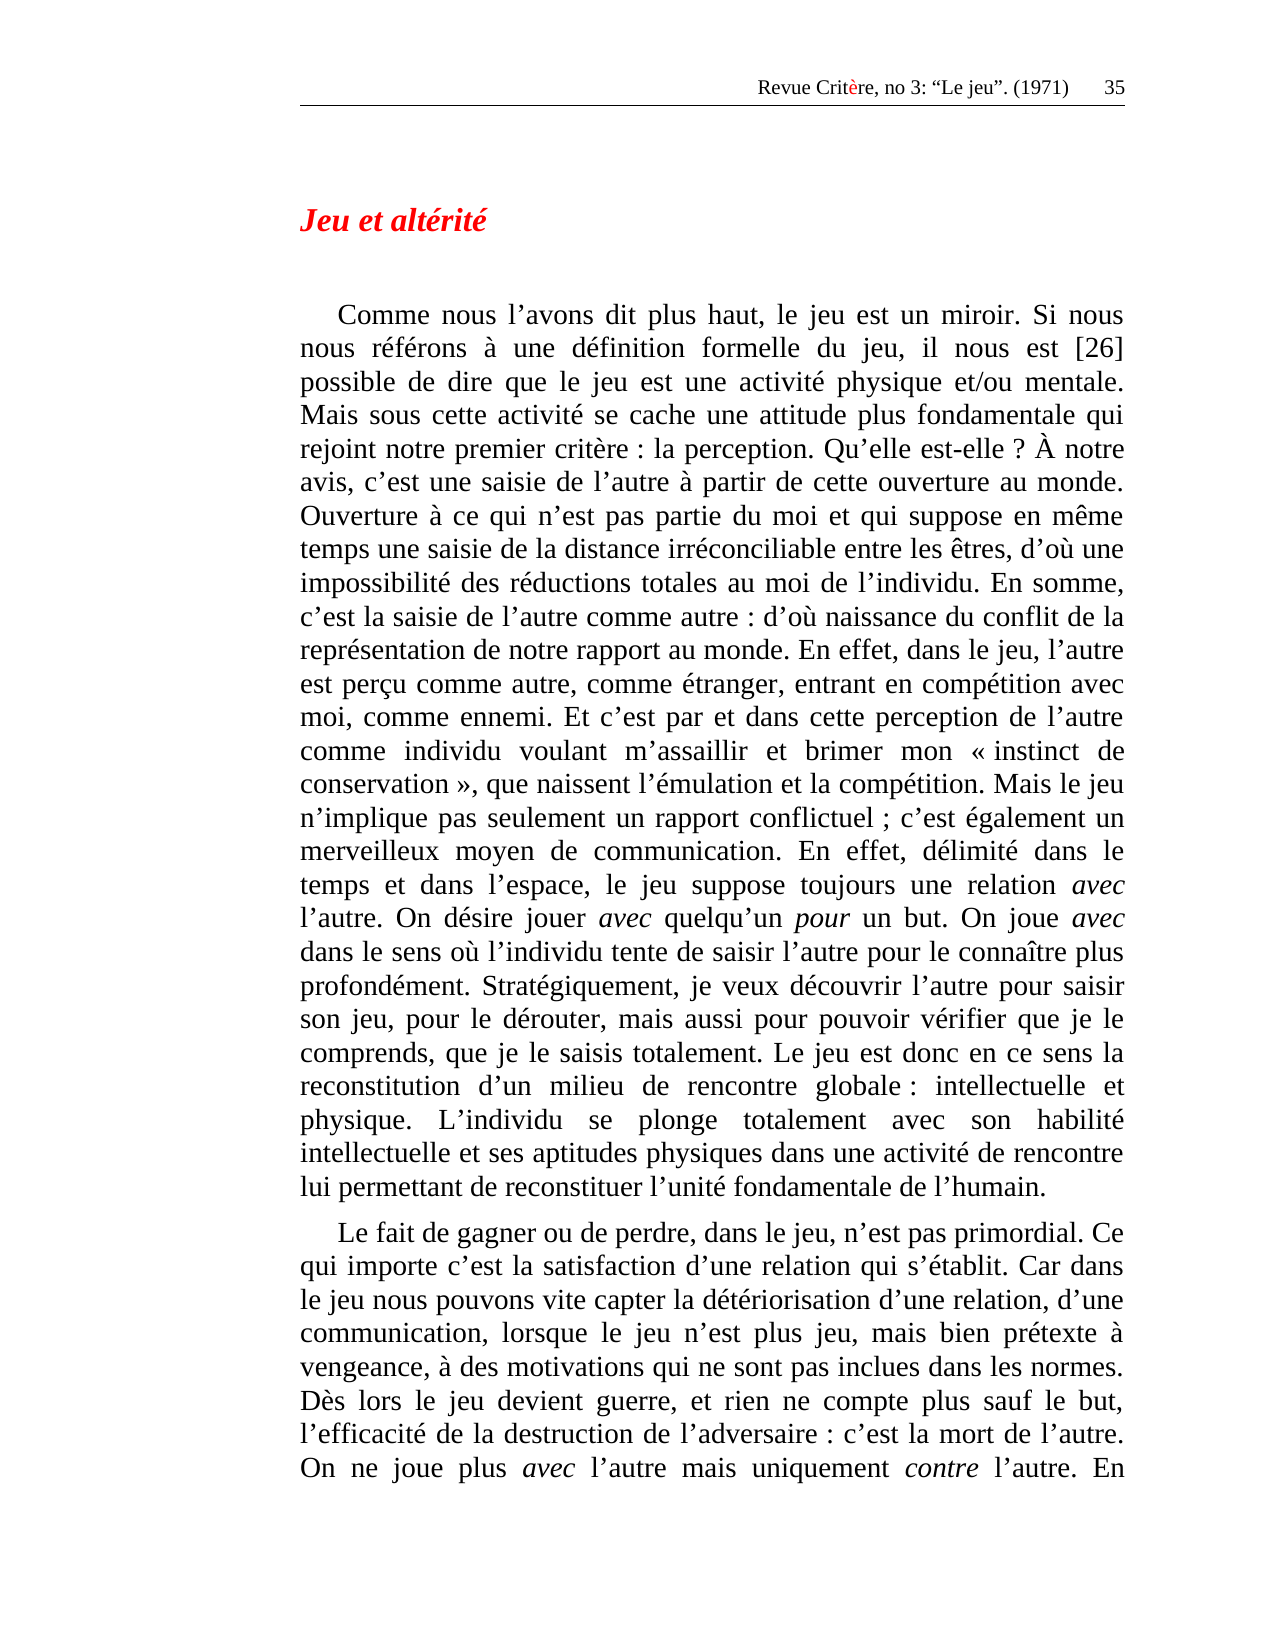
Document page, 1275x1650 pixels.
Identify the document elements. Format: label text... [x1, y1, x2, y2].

text Jeu et altérité [300, 200, 1125, 238]
text Comme nous l’avons dit plus haut, le jeu est un miroir. Si nous nous référons à une définition formelle du jeu, il nous est [26] possible de dire que le jeu est une activité physique et/ou mentale. Mais sous cette activité se cache une attitude plus fondamentale qui rejoint notre premier critère : la perception. Qu’elle est-elle ? À notre avis, c’est une saisie de l’autre à partir de cette ouverture au monde. Ouverture à ce qui n’est pas partie du moi et qui suppose en même temps une saisie de la distance irréconciliable entre les êtres, d’où une impossibilité des réductions totales au moi de l’individu. En somme, c’est la saisie de l’autre comme autre : d’où naissance du conflit de la représentation de notre rapport au monde. En effet, dans le jeu, l’autre est perçu comme autre, comme étranger, entrant en compétition avec moi, comme ennemi. Et c’est par et dans cette perception de l’autre comme individu voulant m’assaillir et brimer mon « instinct de conservation », que naissent l’émulation et la compétition. Mais le jeu n’implique pas seulement un rapport conflictuel ; c’est également un merveilleux moyen de communication. En effet, délimité dans le temps et dans l’espace, le jeu suppose toujours une relation avec l’autre. On désire jouer avec quelqu’un pour un but. On joue avec dans le sens où l’individu tente de saisir l’autre pour le connaître plus profondément. Stratégiquement, je veux découvrir l’autre pour saisir son jeu, pour le dérouter, mais aussi pour pouvoir vérifier que je le comprends, que je le saisis totalement. Le jeu est donc en ce sens la reconstitution d’un milieu de rencontre globale : intellectuelle et physique. L’individu se plonge totalement avec son habilité intellectuelle et ses aptitudes physiques dans une activité de rencontre lui permettant de reconstituer l’unité fondamentale de l’humain. [300, 297, 1125, 1202]
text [300, 1215, 1125, 1483]
